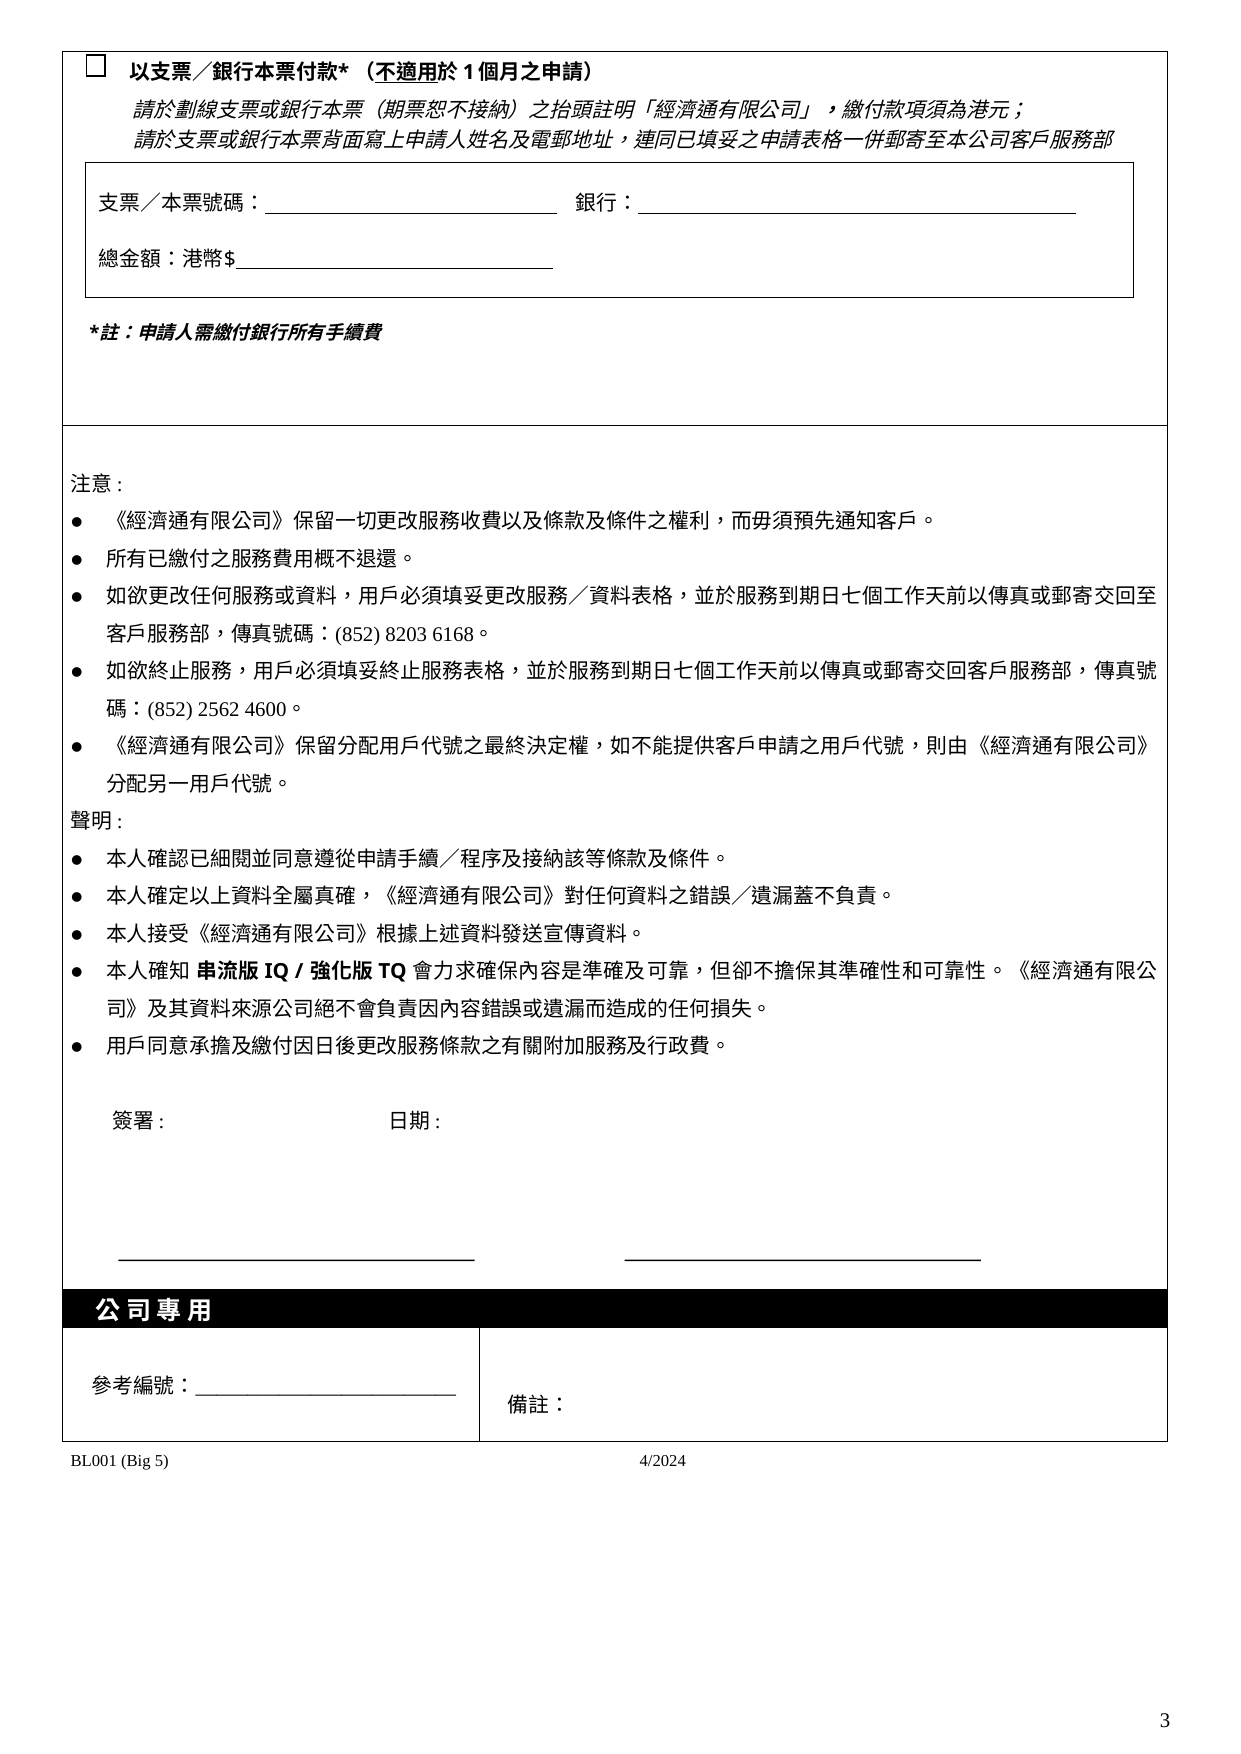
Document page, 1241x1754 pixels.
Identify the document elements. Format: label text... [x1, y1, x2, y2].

table_cell 注意 : 《經濟通有限公司》保留一切更改服務收費以及條款及條件之權利，而毋須預先通知客戶。 所有已繳付之服務費用概不退還。 如欲更改任何服務或資料，用戶必須填妥更改服務／資料表格，並於服務到期日七個工作天前以傳真或郵寄交回至客戶服務部，傳真號碼：(852) 8203 6168。 如欲終止服務，用戶必須填妥終止服務表格，並於服務到期日七個工作天前以傳真或郵寄交回客戶服務部，傳真號碼：(852) 2562 4600。 《經濟通有限公司》保留分配用戶代號之最終決定權，如不能提供客戶申請之用戶代號，則由《經濟通有限公司》分配另一用戶代號。 聲明 : 本人確認已細閱並同意遵從申請手續／程序及接納該等條款及條件。 本人確定以上資料全屬真確，《經濟通有限公司》對任何資料之錯誤／遺漏蓋不負責。 本人接受《經濟通有限公司》根據上述資料發送宣傳資料。 本人確知 串流版IQ / 強化版TQ 會力求確保內容是準確及可靠，但卻不擔保其準確性和可靠性。《經濟通有限公司》及其資料來源公司絕不會負責因內容錯誤或遺漏而造成的任何損失。 用戶同意承擔及繳付因日後更改服務條款之有關附加服務及行政費。 簽署 : 日期 : [63, 426, 1167, 1289]
table_cell 公 司 專 用 [63, 1290, 1167, 1327]
text BL001 (Big 5) 4/2024 [70, 1442, 1170, 1479]
table_cell 備註： [480, 1328, 1167, 1441]
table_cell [63, 52, 1167, 425]
table_cell 參考編號：_________________________ [63, 1328, 479, 1441]
